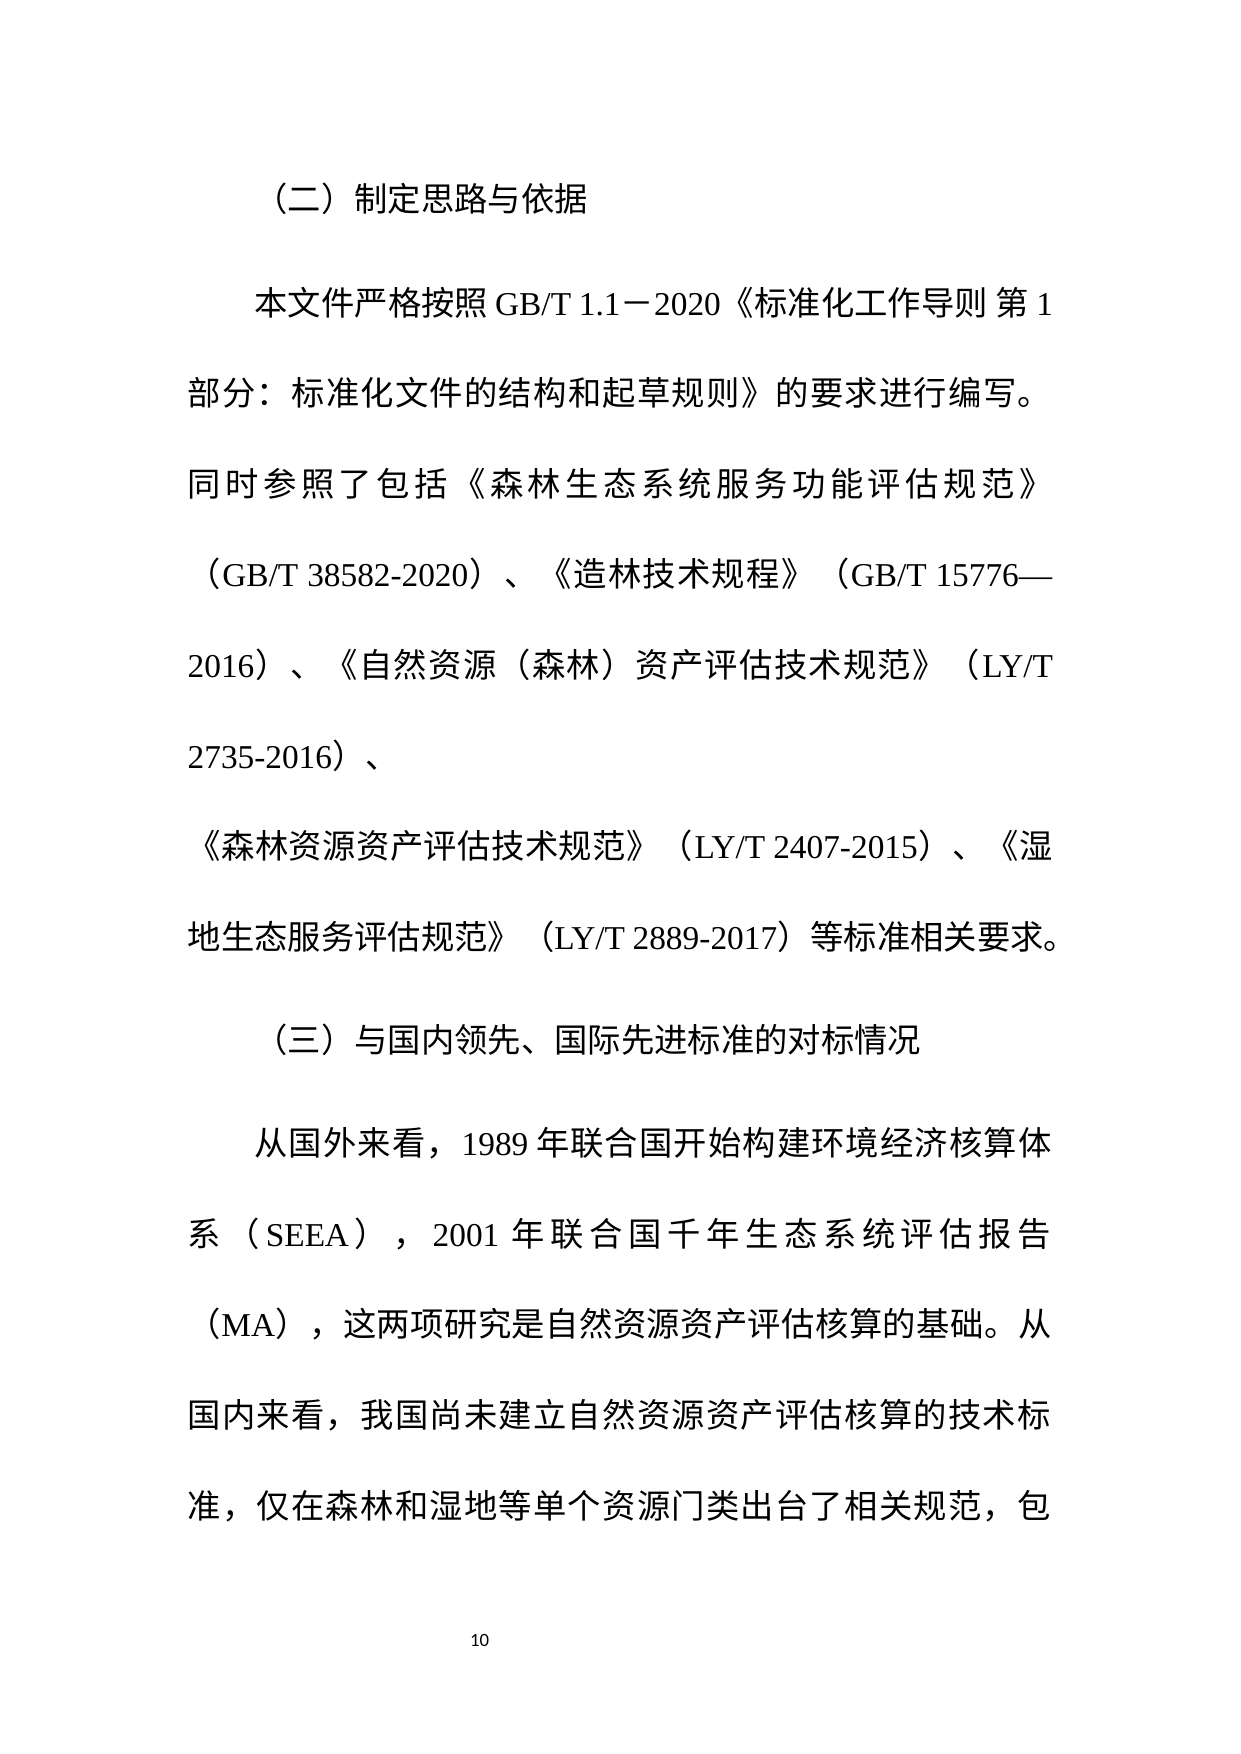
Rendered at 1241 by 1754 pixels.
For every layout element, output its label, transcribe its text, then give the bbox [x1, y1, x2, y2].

text 《森林资源资产评估技术规范》（LY/T 2407-2015）、《湿地生态服务评估规范》（LY/T 2889-2017）等标准相关要求。 [187, 799, 1053, 980]
subtitle （二）制定思路与依据 [187, 152, 1053, 243]
text 本文件严格按照GB/T 1.1－2020《标准化工作导则 第1部分：标准化文件的结构和起草规则》的要求进行编写。同时参照了包括《森林生态系统服务功能评估规范》（GB/T 38582-2020）、《造林技术规程》（GB/T 15776—2016）、《自然资源（森林）资产评估技术规范》（LY/T 2735-2016）、 [187, 255, 1053, 799]
subtitle （三）与国内领先、国际先进标准的对标情况 [187, 993, 1053, 1083]
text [187, 1096, 1053, 1549]
